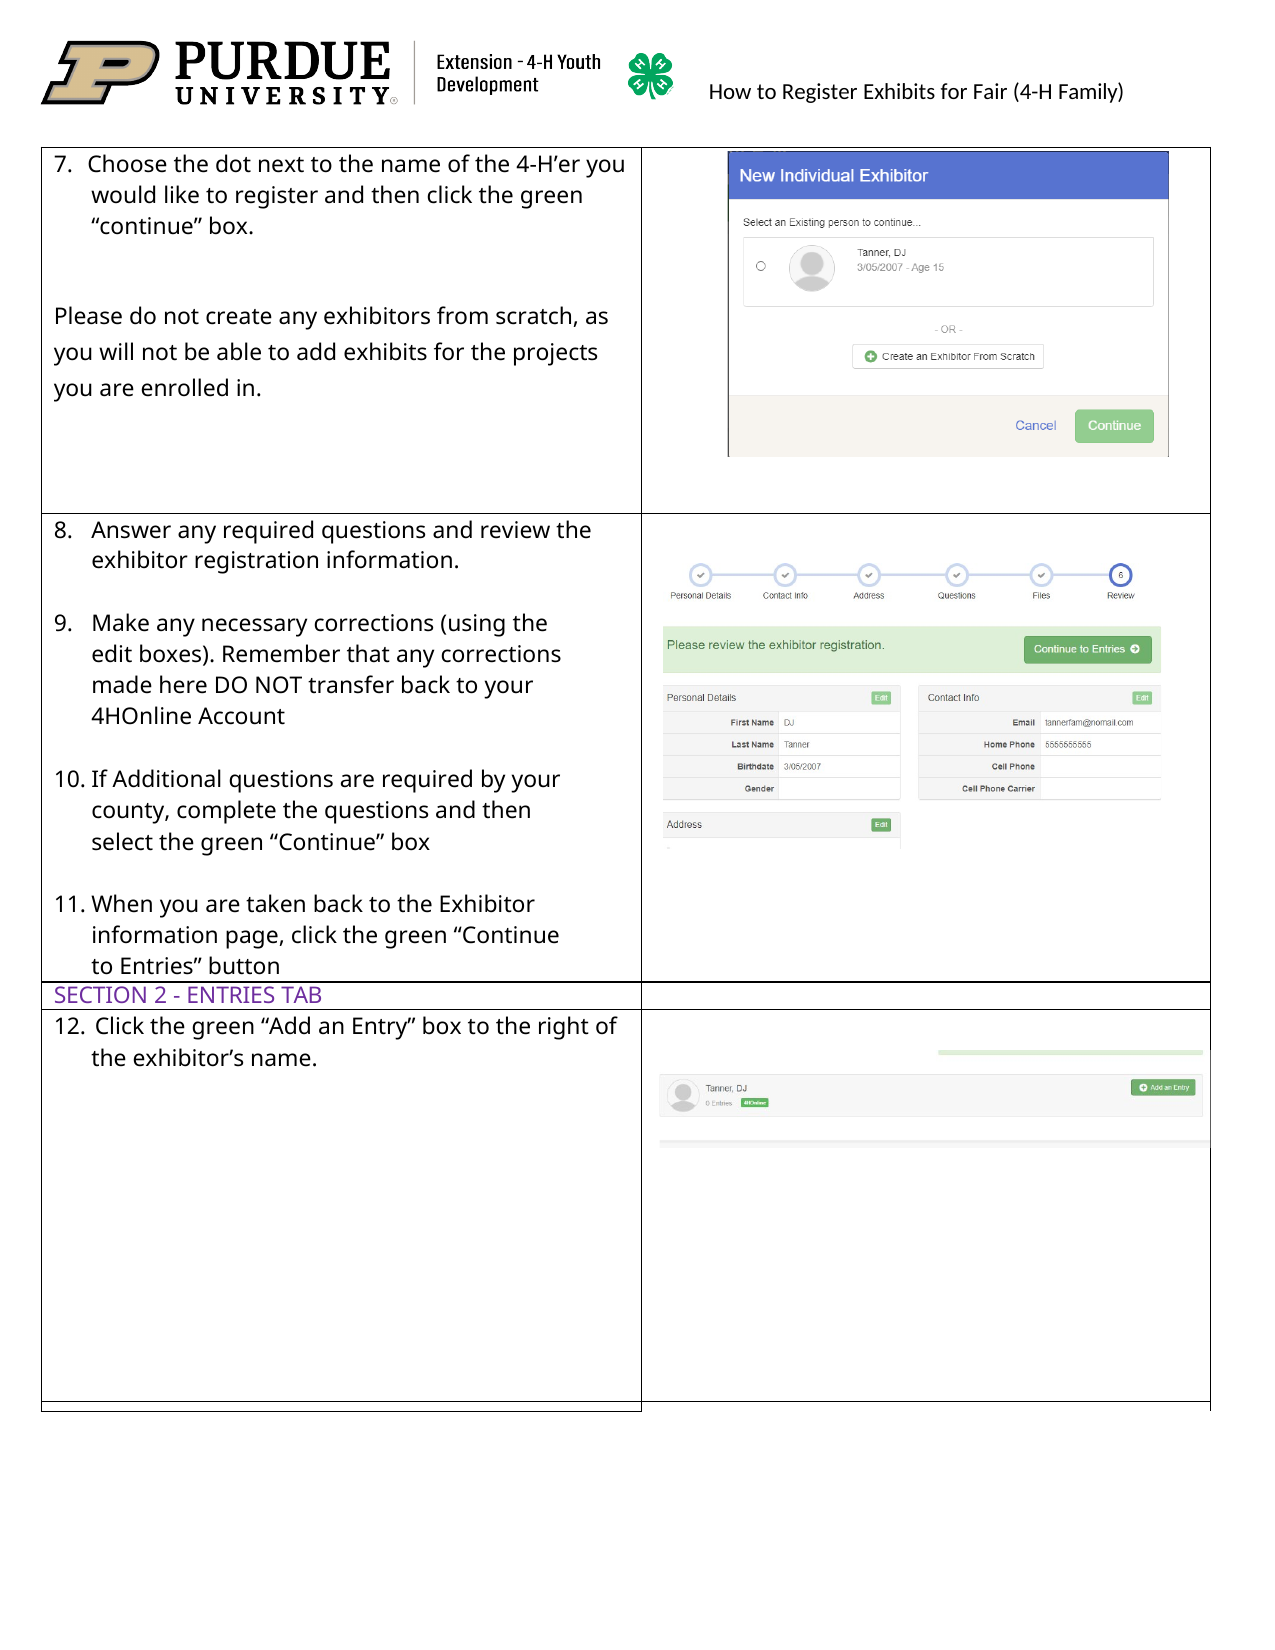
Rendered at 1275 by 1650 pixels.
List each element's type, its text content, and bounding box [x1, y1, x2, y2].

table_cell [642, 983, 1210, 1009]
table_header 7. Choose the dot next to the name of the 4-H’er you would like to register and then click the green “continue” box. Please do not create any exhibitors from scratch, as you will not be able to add exhibits for the projects you are enrolled in. [42, 148, 641, 513]
picture [659, 1050, 1211, 1148]
picture [727, 151, 1169, 457]
picture [31, 30, 711, 116]
table_cell 12. Click the green “Add an Entry” box to the right of the exhibitor’s name. [42, 1010, 641, 1401]
table_cell SECTION 2 - ENTRIES TAB [42, 983, 641, 1009]
table_cell [642, 514, 1210, 981]
picture [663, 563, 1162, 849]
table_header [642, 148, 1210, 513]
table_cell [42, 1402, 641, 1411]
table_cell [642, 1402, 1210, 1411]
table_cell Answer any required questions and review the exhibitor registration information. Make any necessary corrections (using the edit boxes). Remember that any corrections made here DO NOT transfer back to your 4HOnline Account If Additional questions are required by your county, complete the questions and then select the green “Continue” box When you are taken back to the Exhibitor information page, click the green “Continue to Entries” button [42, 514, 641, 981]
table_cell [642, 1010, 1210, 1401]
